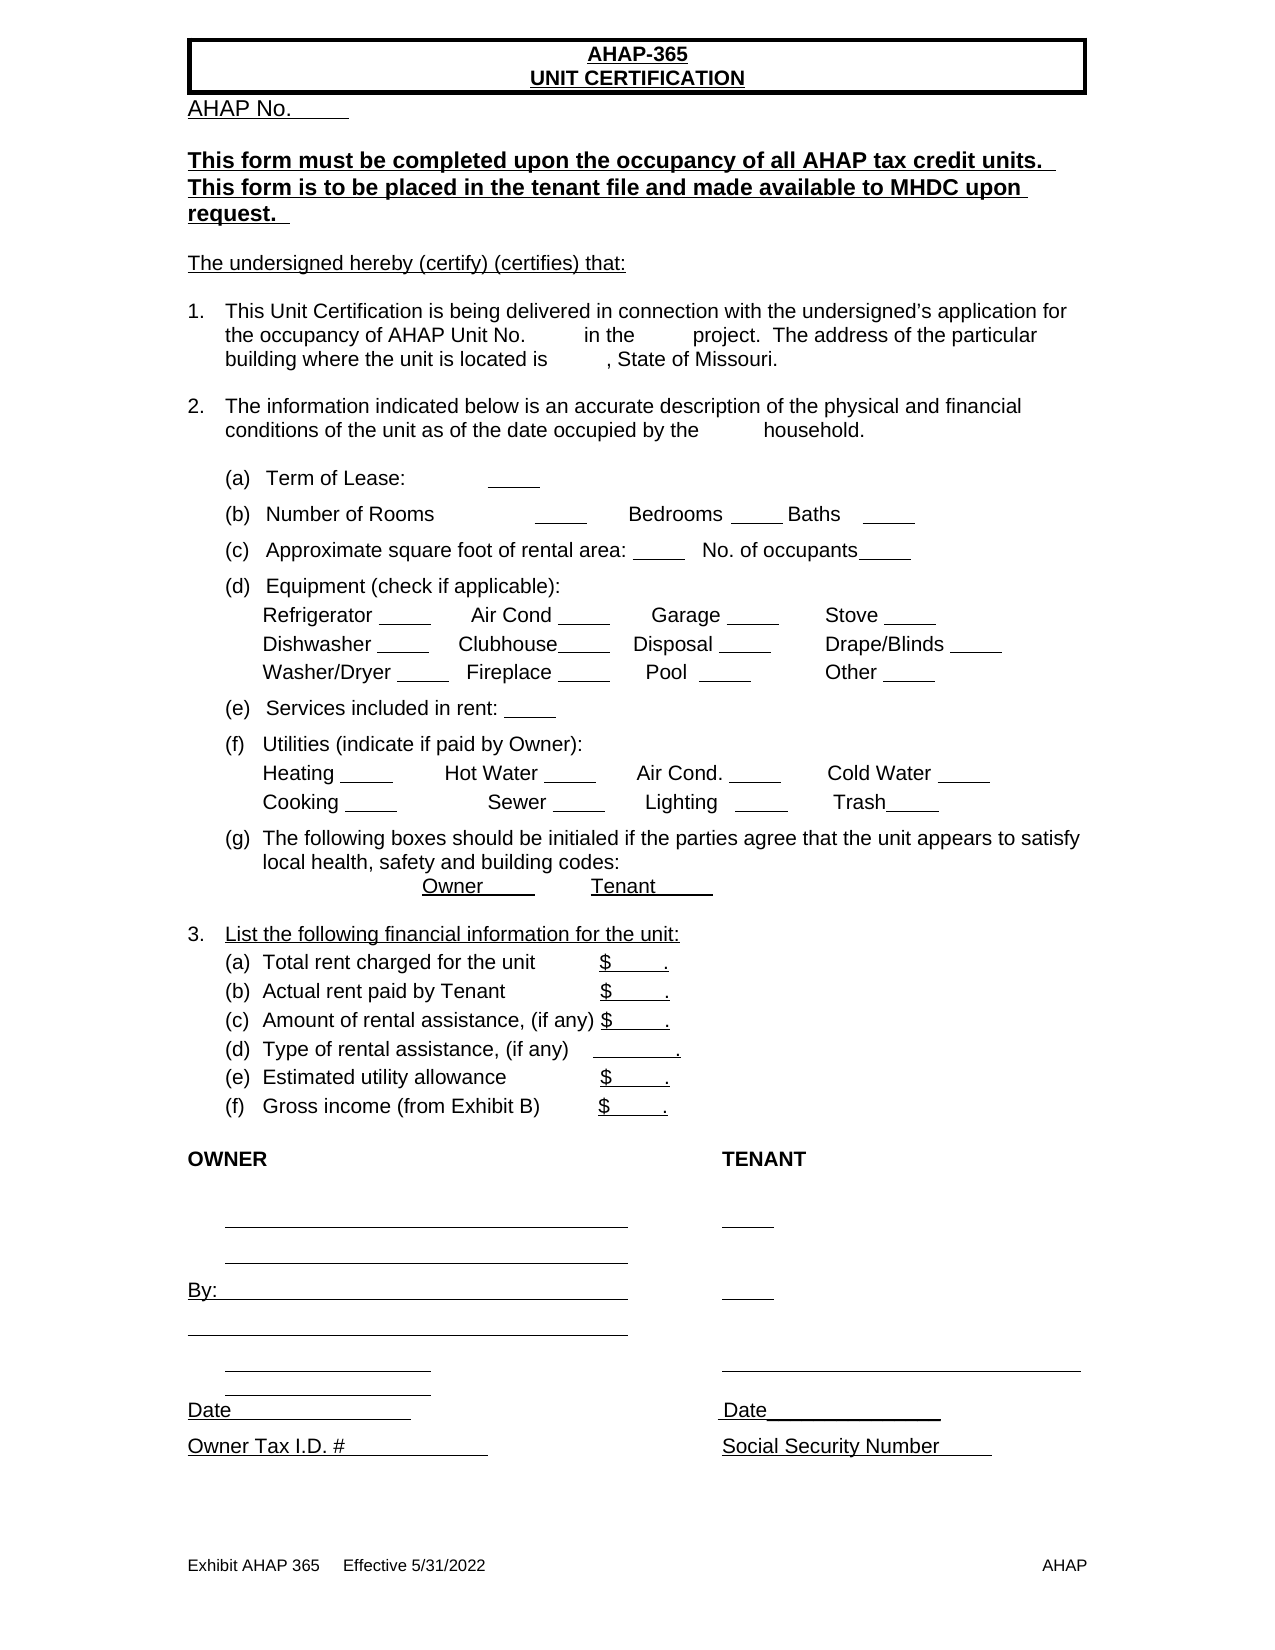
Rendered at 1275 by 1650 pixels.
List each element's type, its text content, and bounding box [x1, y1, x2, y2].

text Refrigerator Air Cond Garage Stove [262, 603, 1087, 627]
list Term of Lease: [225, 466, 1087, 490]
list Gross income (from Exhibit B) $ . [225, 1094, 1087, 1118]
list Amount of rental assistance, (if any) $ . [225, 1008, 1087, 1032]
list List the following financial information for the unit: [187, 921, 1087, 945]
list This Unit Certification is being delivered in connection with the undersigned’s application for the occupancy of AHAP Unit No. in the project. The address of the particular building where the unit is located is , State of . [187, 298, 1087, 370]
table_header AHAP-365 UNIT CERTIFICATION [192, 42, 1083, 90]
list Services included in rent: [225, 696, 1087, 720]
list Approximate square foot of rental area: No. of occupants [225, 538, 1087, 562]
list Total rent charged for the unit $ . [225, 950, 1087, 974]
text This form must be completed upon the occupancy of all AHAP tax credit units. This form is to be placed in the tenant file and made available to MHDC upon request. [187, 147, 1087, 227]
list Number of Rooms Bedrooms Baths [225, 502, 1087, 526]
text Dishwasher Clubhouse Disposal Drape/Blinds [262, 631, 1087, 655]
text (f) Utilities (indicate if paid by Owner): [225, 732, 1087, 756]
text Owner Tax I.D. # Social Security Number [187, 1434, 1087, 1458]
text Cooking Sewer Lighting Trash [262, 789, 1087, 813]
text The undersigned hereby (certify) (certifies) that: [187, 251, 1087, 274]
list Estimated utility allowance $ . [225, 1065, 1087, 1089]
list Equipment (check if applicable): [225, 574, 1087, 598]
text Washer/Dryer Fireplace Pool Other [262, 660, 1087, 684]
list The information indicated below is an accurate description of the physical and financial conditions of the unit as of the date occupied by the household. [187, 394, 1087, 442]
text OWNER TENANT [187, 1147, 1087, 1171]
text Heating Hot Water Air Cond. Cold Water [262, 761, 1087, 785]
text Owner Tenant [422, 873, 1087, 897]
text By: [187, 1278, 1087, 1338]
list Actual rent paid by Tenant $ . [225, 979, 1087, 1003]
list The following boxes should be initialed if the parties agree that the unit appears to satisfy local health, safety and building codes: [225, 826, 1087, 873]
list Type of rental assistance, (if any) . [225, 1036, 1087, 1060]
text Date Date_______________ [187, 1398, 1087, 1422]
text AHAP No. [187, 95, 1087, 121]
